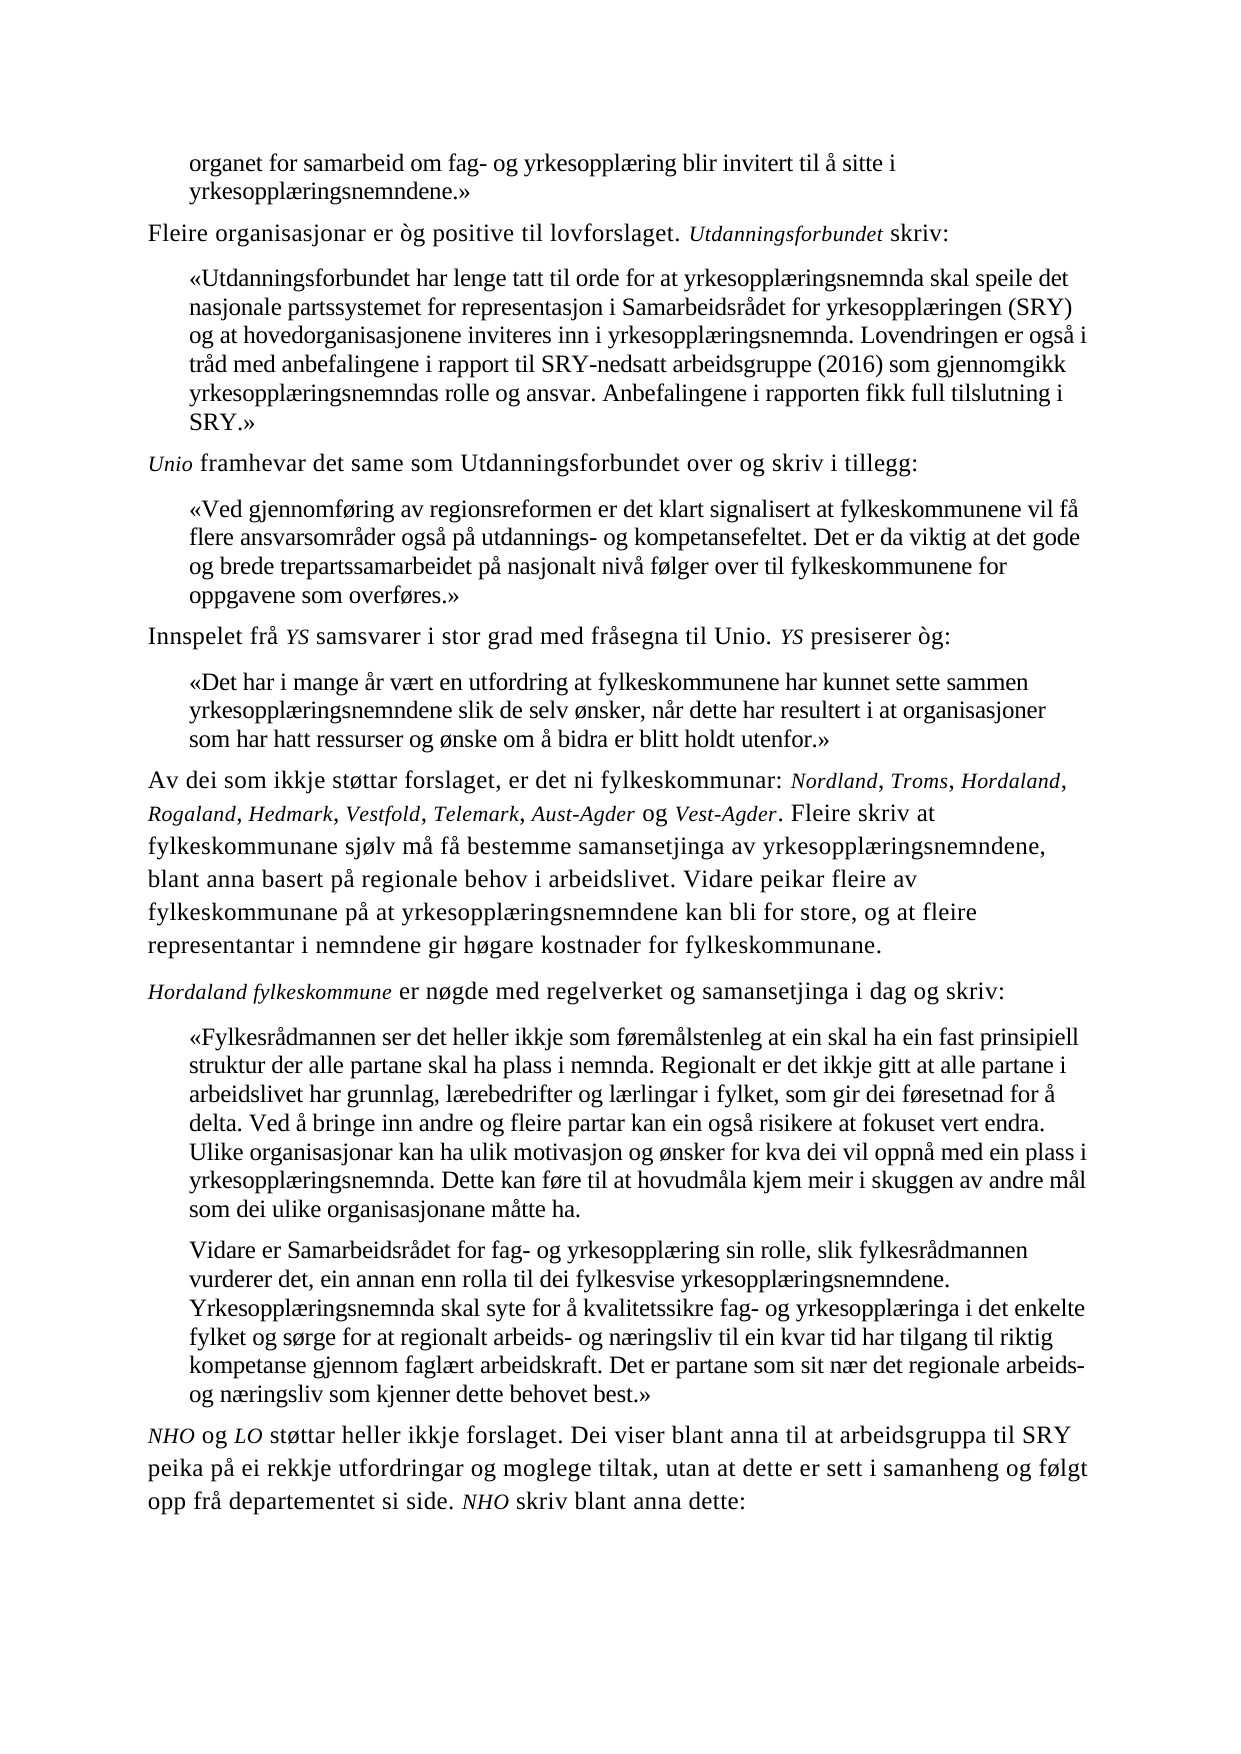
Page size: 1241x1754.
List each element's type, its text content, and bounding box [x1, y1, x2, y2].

text Vidare er Samarbeidsrådet for fag- og yrkesopplæring sin rolle, slik fylkesrådmannen vurderer det, ein annan enn rolla til dei fylkesvise yrkesopplæringsnemndene. Yrkesopplæringsnemnda skal syte for å kvalitetssikre fag- og yrkesopplæringa i det enkelte fylket og sørge for at regionalt arbeids- og næringsliv til ein kvar tid har tilgang til riktig kompetanse gjennom faglært arbeidskraft. Det er partane som sit nær det regionale arbeids- og næringsliv som kjenner dette behovet best.» [189, 1235, 1093, 1408]
text «Fylkesrådmannen ser det heller ikkje som føremålstenleg at ein skal ha ein fast prinsipiell struktur der alle partane skal ha plass i nemnda. Regionalt er det ikkje gitt at alle partane i arbeidslivet har grunnlag, lærebedrifter og lærlingar i fylket, som gir dei føresetnad for å delta. Ved å bringe inn andre og fleire partar kan ein også risikere at fokuset vert endra. Ulike organisasjonar kan ha ulik motivasjon og ønsker for kva dei vil oppnå med ein plass i yrkesopplæringsnemnda. Dette kan føre til at hovudmåla kjem meir i skuggen av andre mål som dei ulike organisasjonane måtte ha. [189, 1022, 1093, 1223]
text Hordaland fylkeskommune er nøgde med regelverket og samansetjinga i dag og skriv: [148, 976, 1093, 1005]
text Fleire organisasjonar er òg positive til lovforslaget. Utdanningsforbundet skriv: [148, 218, 1093, 246]
text NHO og LO støttar heller ikkje forslaget. Dei viser blant anna til at arbeidsgruppa til SRY peika på ei rekkje utfordringar og moglege tiltak, utan at dette er sett i samanheng og følgt opp frå departementet si side. NHO skriv blant anna dette: [148, 1420, 1093, 1515]
text Unio framhevar det same som Utdanningsforbundet over og skriv i tillegg: [148, 448, 1093, 477]
text Av dei som ikkje støttar forslaget, er det ni fylkeskommunar: Nordland, Troms, Hordaland, Rogaland, Hedmark, Vestfold, Telemark, Aust-Agder og Vest-Agder. Fleire skriv at fylkeskommunane sjølv må få bestemme samansetjinga av yrkesopplæringsnemndene, blant anna basert på regionale behov i arbeidslivet. Vidare peikar fleire av fylkeskommunane på at yrkesopplæringsnemndene kan bli for store, og at fleire representantar i nemndene gir høgare kostnader for fylkeskommunane. [148, 765, 1093, 959]
text «Det har i mange år vært en utfordring at fylkeskommunene har kunnet sette sammen yrkesopplæringsnemndene slik de selv ønsker, når dette har resultert i at organisasjoner som har hatt ressurser og ønske om å bidra er blitt holdt utenfor.» [189, 667, 1093, 753]
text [189, 148, 1093, 205]
text Innspelet frå YS samsvarer i stor grad med fråsegna til Unio. YS presiserer òg: [148, 621, 1093, 650]
text «Utdanningsforbundet har lenge tatt til orde for at yrkesopplæringsnemnda skal speile det nasjonale partssystemet for representasjon i Samarbeidsrådet for yrkesopplæringen (SRY) og at hovedorganisasjonene inviteres inn i yrkesopplæringsnemnda. Lovendringen er også i tråd med anbefalingene i rapport til SRY-nedsatt arbeidsgruppe (2016) som gjennomgikk yrkesopplæringsnemndas rolle og ansvar. Anbefalingene i rapporten fikk full tilslutning i SRY.» [189, 263, 1093, 436]
text «Ved gjennomføring av regionsreformen er det klart signalisert at fylkeskommunene vil få flere ansvarsområder også på utdannings- og kompetansefeltet. Det er da viktig at det gode og brede trepartssamarbeidet på nasjonalt nivå følger over til fylkeskommunene for oppgavene som overføres.» [189, 494, 1093, 609]
